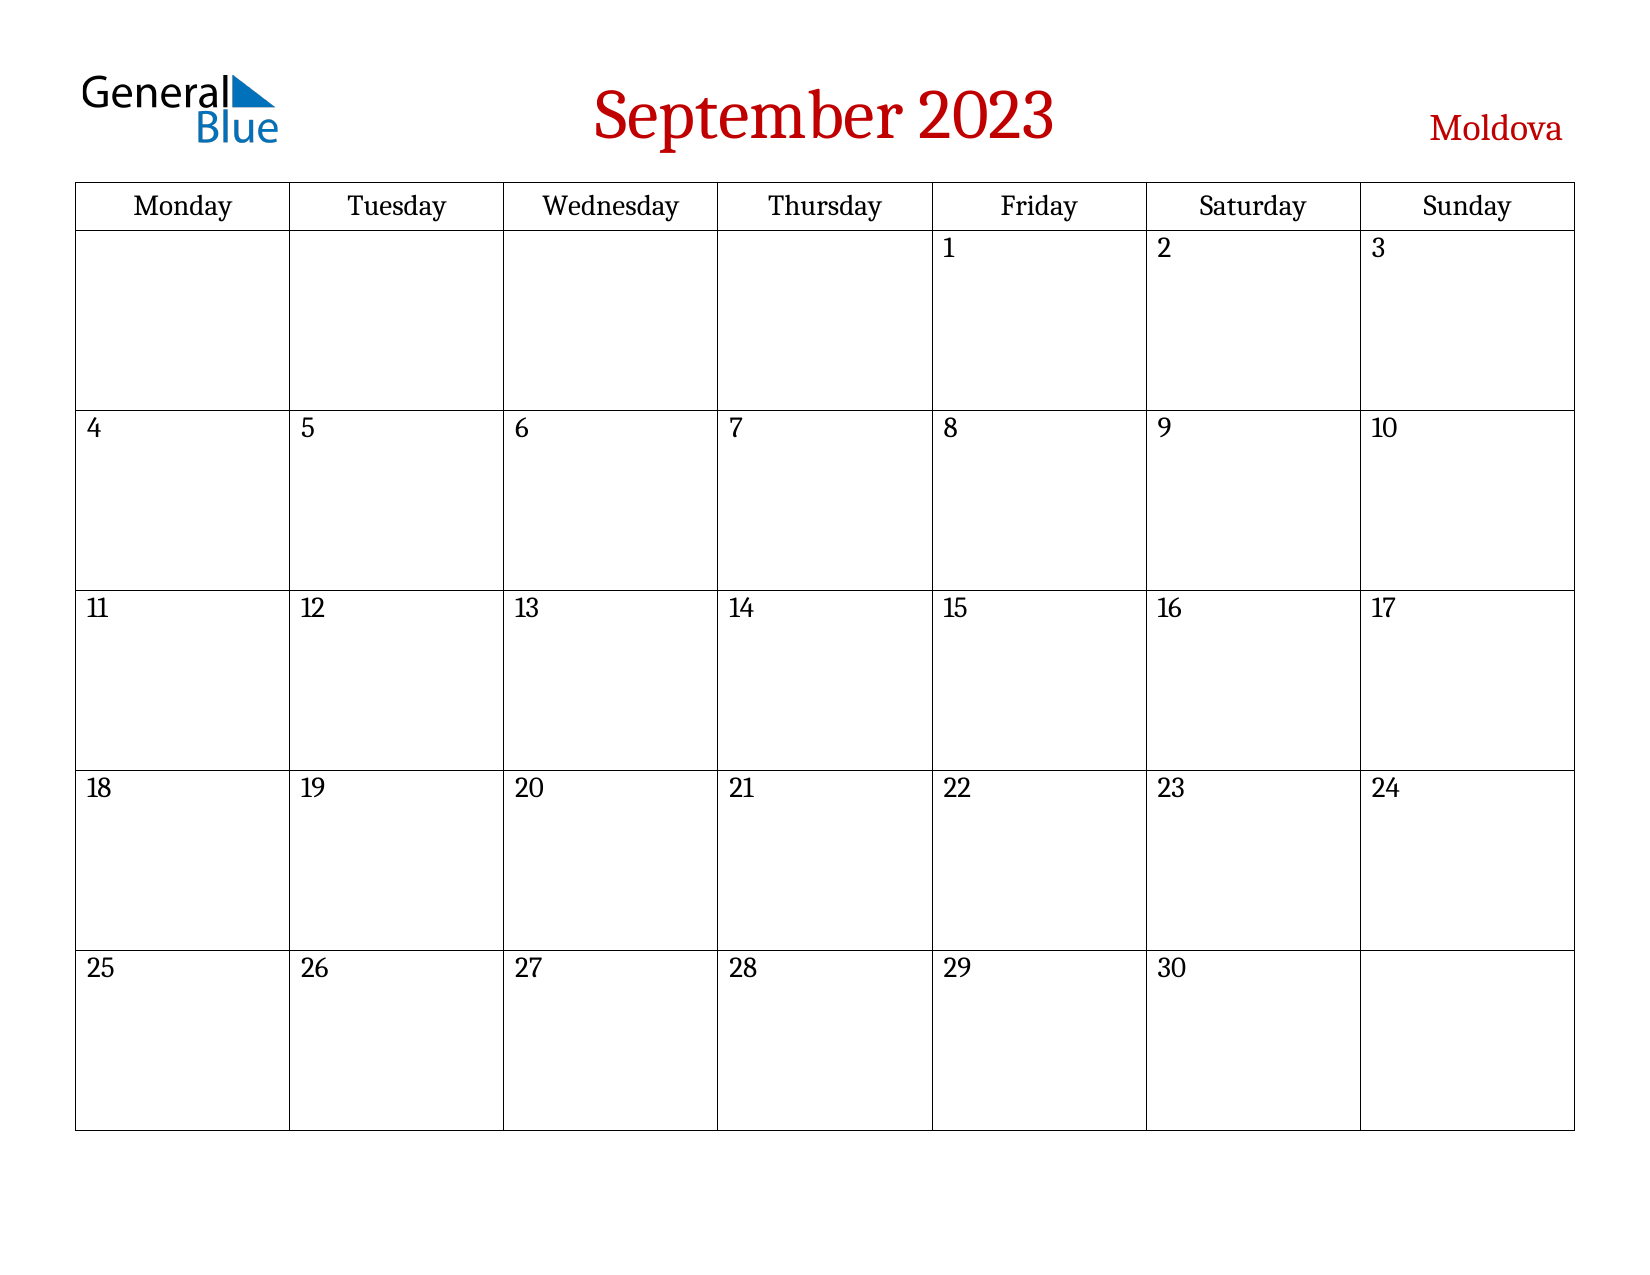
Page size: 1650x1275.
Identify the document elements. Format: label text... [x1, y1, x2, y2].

table_cell 8 [933, 411, 1146, 444]
table_cell 9 [1147, 411, 1360, 444]
table_cell 19 [290, 771, 503, 805]
table_cell [76, 231, 289, 264]
table_cell [1361, 265, 1574, 410]
table_cell 7 [718, 411, 932, 444]
table_header [76, 75, 503, 182]
table_cell [1361, 805, 1574, 950]
table_cell [504, 805, 717, 950]
table_cell [504, 265, 717, 410]
table_cell 3 [1361, 231, 1574, 264]
table_cell 5 [290, 411, 503, 444]
table_cell [1147, 445, 1360, 590]
table_cell 15 [933, 591, 1146, 625]
table_cell [76, 265, 289, 410]
table_cell 20 [504, 771, 717, 805]
table_cell 1 [933, 231, 1146, 264]
table_cell [933, 445, 1146, 590]
table_cell 21 [718, 771, 932, 805]
table_cell 6 [504, 411, 717, 444]
table_cell 25 [76, 951, 289, 985]
table_cell Thursday [718, 183, 932, 230]
table_cell Tuesday [290, 183, 503, 230]
table_cell [1361, 951, 1574, 985]
table_cell [933, 265, 1146, 410]
table_cell [718, 625, 932, 770]
table_cell 17 [1361, 591, 1574, 625]
table_cell 28 [718, 951, 932, 985]
table_cell [1361, 445, 1574, 590]
table_cell 16 [1147, 591, 1360, 625]
table_cell [504, 625, 717, 770]
table_cell [290, 445, 503, 590]
table_cell 13 [504, 591, 717, 625]
table_cell Wednesday [504, 183, 717, 230]
table_cell [1147, 805, 1360, 950]
table_cell 23 [1147, 771, 1360, 805]
table_cell 2 [1147, 231, 1360, 264]
table_cell [718, 265, 932, 410]
table_cell [933, 985, 1146, 1130]
table_cell [933, 625, 1146, 770]
table_cell Monday [76, 183, 289, 230]
table_cell [290, 231, 503, 264]
table_cell 11 [76, 591, 289, 625]
table_cell [1147, 625, 1360, 770]
table_cell [933, 805, 1146, 950]
table_cell [718, 805, 932, 950]
table_cell [1361, 985, 1574, 1130]
table_cell [504, 985, 717, 1130]
table_cell [1147, 985, 1360, 1130]
picture [82, 75, 278, 143]
table_header September 2023 [504, 75, 1146, 182]
table_cell [290, 265, 503, 410]
table_cell 14 [718, 591, 932, 625]
table_cell 24 [1361, 771, 1574, 805]
table_cell 27 [504, 951, 717, 985]
table_cell Sunday [1361, 183, 1574, 230]
table_header Moldova [1146, 75, 1574, 182]
table_cell [1361, 625, 1574, 770]
table_cell 22 [933, 771, 1146, 805]
table_cell Saturday [1147, 183, 1360, 230]
table_cell Friday [933, 183, 1146, 230]
table_cell [504, 445, 717, 590]
table_cell [76, 805, 289, 950]
table_cell 18 [76, 771, 289, 805]
table_cell [504, 231, 717, 264]
table_cell [76, 985, 289, 1130]
table_cell 29 [933, 951, 1146, 985]
table_cell [76, 625, 289, 770]
table_cell [718, 231, 932, 264]
table_cell [76, 445, 289, 590]
table_cell 26 [290, 951, 503, 985]
table_cell 4 [76, 411, 289, 444]
table_cell 12 [290, 591, 503, 625]
table_cell [290, 985, 503, 1130]
table_cell 30 [1147, 951, 1360, 985]
table_cell 10 [1361, 411, 1574, 444]
table_cell [1147, 265, 1360, 410]
table_cell [718, 985, 932, 1130]
table_cell [290, 805, 503, 950]
table_cell [718, 445, 932, 590]
table_cell [290, 625, 503, 770]
